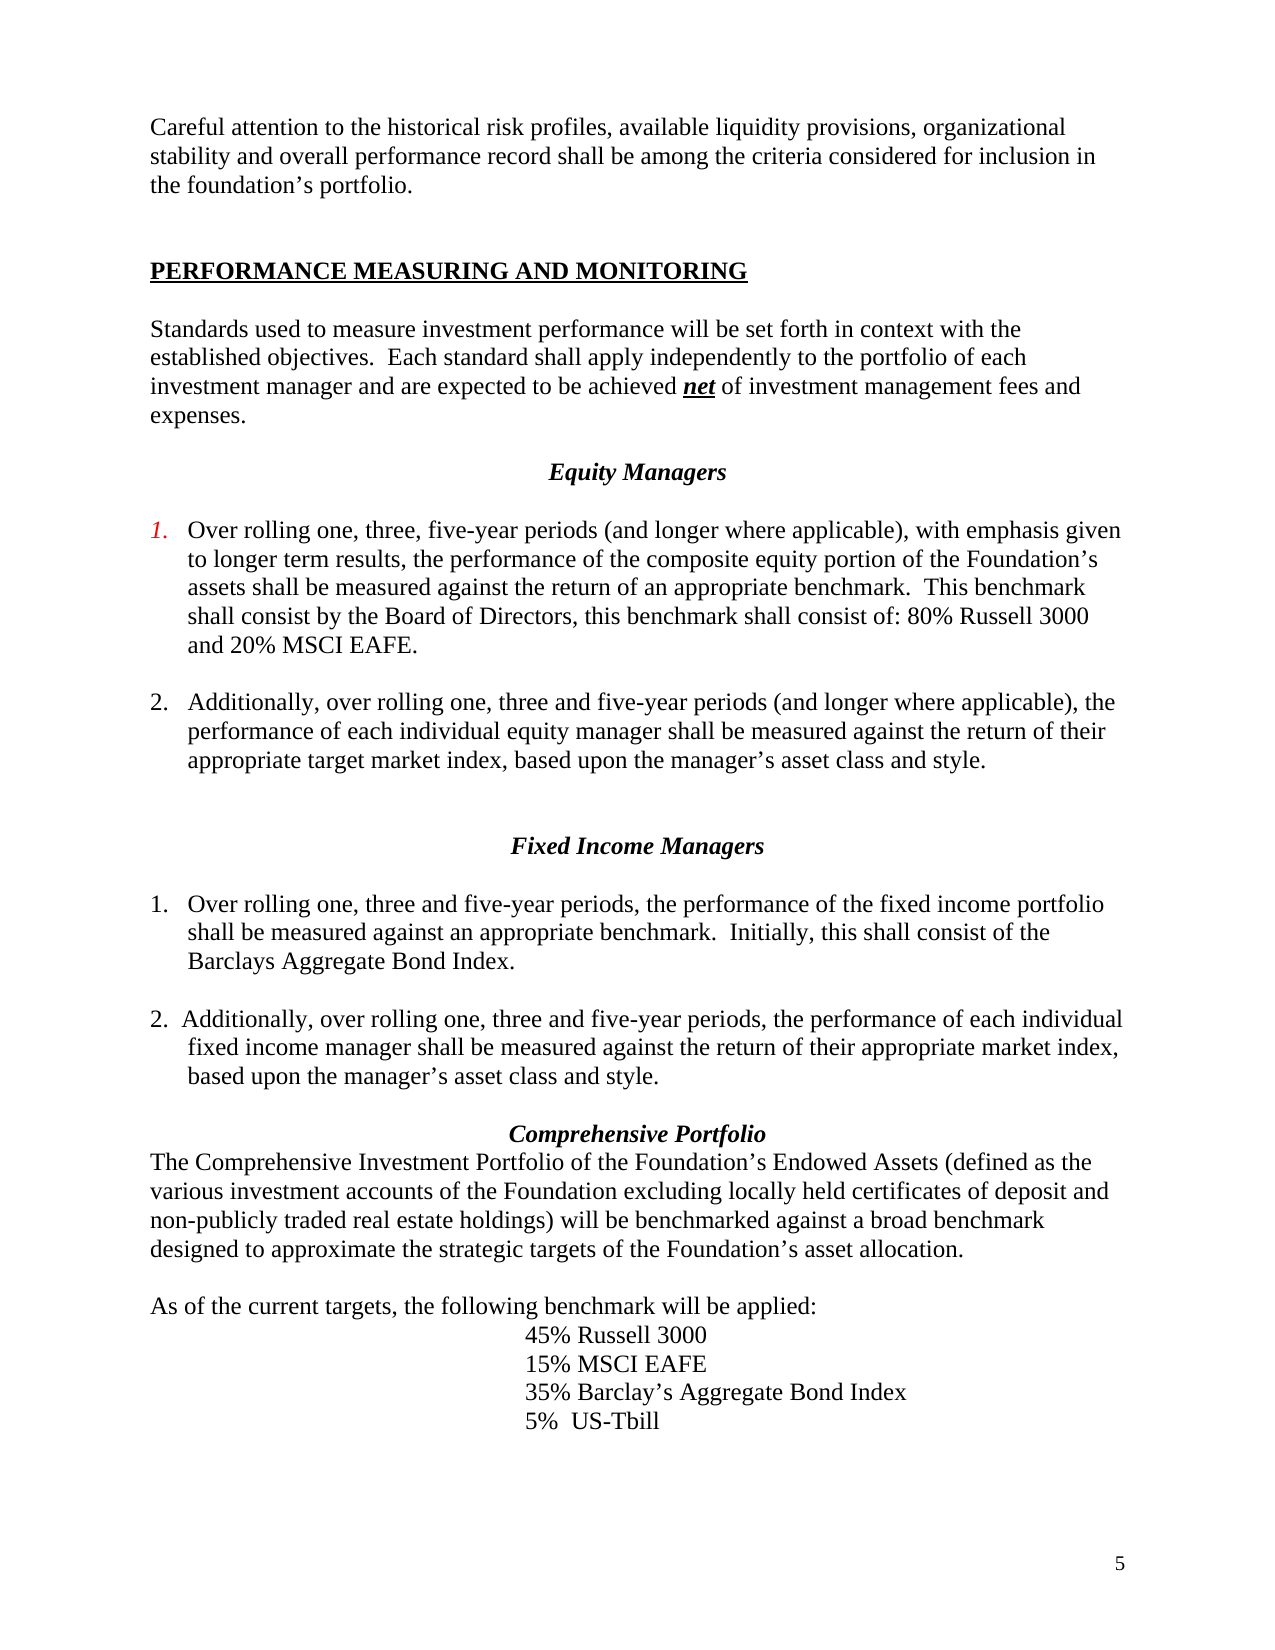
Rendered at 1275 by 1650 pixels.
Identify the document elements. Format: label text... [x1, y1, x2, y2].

text Equity Managers [150, 457, 1125, 486]
text As of the current targets, the following benchmark will be applied: [150, 1291, 1125, 1320]
list 1. Over rolling one, three and five-year periods, the performance of the fixed income portfolio shall be measured against an appropriate benchmark. Initially, this shall consist of the Barclays Aggregate Bond Index. [150, 889, 1125, 975]
text PERFORMANCE MEASURING AND MONITORING [150, 256, 1125, 285]
text 5% US-Tbill [150, 1406, 1125, 1435]
text Standards used to measure investment performance will be set forth in context with the established objectives. Each standard shall apply independently to the portfolio of each investment manager and are expected to be achieved net of investment management fees and expenses. [150, 314, 1125, 429]
list 2. Additionally, over rolling one, three and five-year periods, the performance of each individual fixed income manager shall be measured against the return of their appropriate market index, based upon the manager’s asset class and style. [150, 1004, 1125, 1090]
text 35% Barclay’s Aggregate Bond Index [150, 1377, 1125, 1406]
text 15% MSCI EAFE [150, 1349, 1125, 1377]
text Careful attention to the historical risk profiles, available liquidity provisions, organizational stability and overall performance record shall be among the criteria considered for inclusion in the foundation’s portfolio. [150, 112, 1125, 199]
list Additionally, over rolling one, three and five-year periods (and longer where applicable), the performance of each individual equity manager shall be measured against the return of their appropriate target market index, based upon the manager’s asset class and style. [150, 687, 1125, 774]
list Over rolling one, three, five-year periods (and longer where applicable), with emphasis given to longer term results, the performance of the composite equity portion of the Foundation’s assets shall be measured against the return of an appropriate benchmark. This benchmark shall consist by the Board of Directors, this benchmark shall consist of: 80% Russell 3000 and 20% MSCI EAFE. [150, 515, 1125, 659]
text The Comprehensive Investment Portfolio of the Foundation’s Endowed Assets (defined as the various investment accounts of the Foundation excluding locally held certificates of deposit and non-publicly traded real estate holdings) will be benchmarked against a broad benchmark designed to approximate the strategic targets of the Foundation’s asset allocation. [150, 1147, 1125, 1262]
list Comprehensive Portfolio [150, 1119, 1125, 1147]
text 45% Russell 3000 [450, 1320, 1125, 1349]
text Fixed Income Managers [150, 831, 1125, 860]
